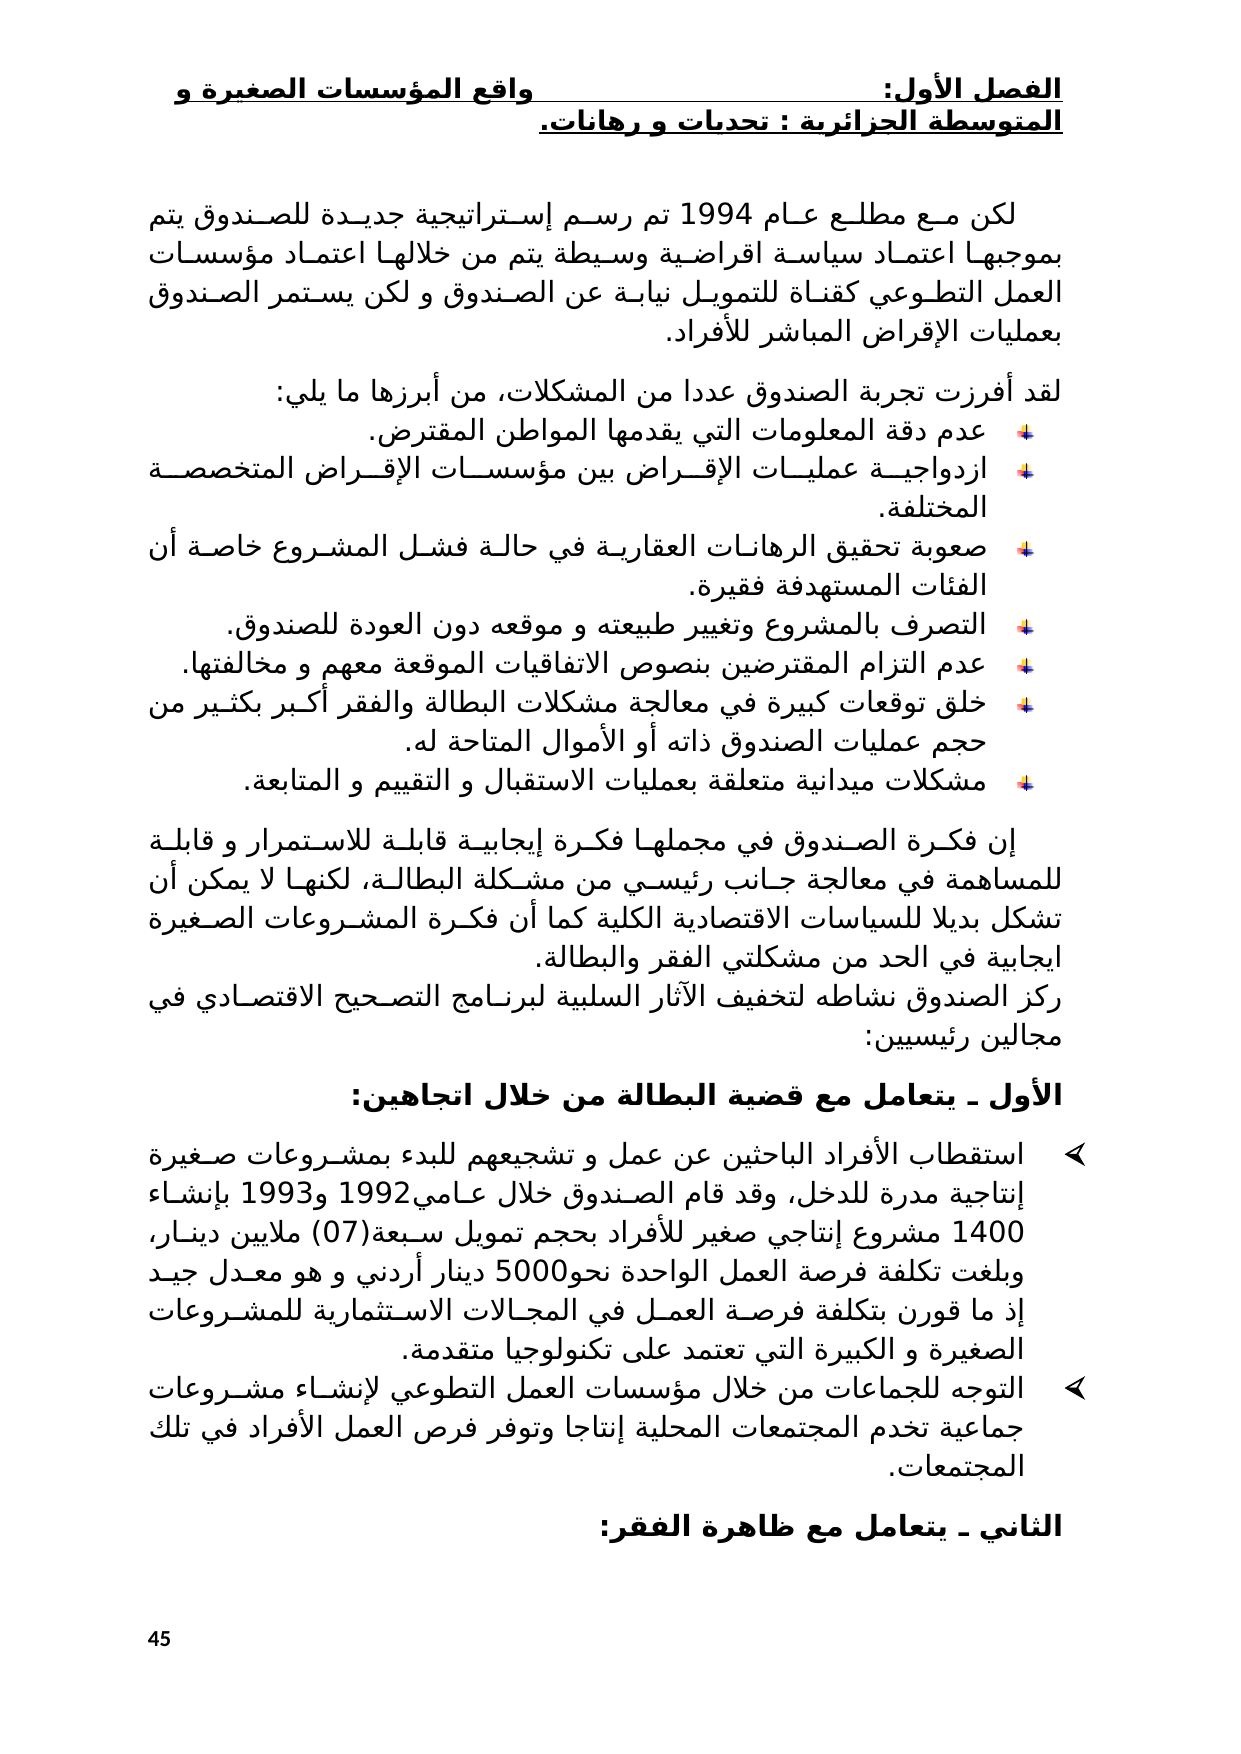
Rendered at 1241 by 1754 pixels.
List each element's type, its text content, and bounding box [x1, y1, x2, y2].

picture [1017, 423, 1034, 440]
text الثاني ـ يتعامل مع ظاهرة الفقر: [148, 1509, 1063, 1543]
list صعوبة تحقيق الرهانات العقارية في حالة فشل المشروع خاصة أن الفئات المستهدفة فقيرة. [148, 530, 1025, 603]
picture [1017, 540, 1034, 557]
list التوجه للجماعات من خلال مؤسسات العمل التطوعي لإنشاء مشروعات جماعية تخدم المجتمعات المحلية إنتاجا وتوفر فرص العمل الأفراد في تلك المجتمعات. [148, 1371, 1063, 1483]
picture [1017, 657, 1034, 674]
text ركز الصندوق نشاطه لتخفيف الآثار السلبية لبرنامج التصحيح الاقتصادي في مجالين رئيسيين: [148, 979, 1063, 1052]
picture [1017, 462, 1034, 479]
list مشكلات ميدانية متعلقة بعمليات الاستقبال و التقييم و المتابعة. [148, 763, 1025, 797]
text لقد أفرزت تجربة الصندوق عددا من المشكلات، من أبرزها ما يلي: [148, 374, 1063, 408]
list التصرف بالمشروع وتغيير طبيعته و موقعه دون العودة للصندوق. [148, 608, 1025, 642]
picture [1017, 774, 1034, 791]
list عدم دقة المعلومات التي يقدمها المواطن المقترض. [148, 413, 1025, 447]
text الأول ـ يتعامل مع قضية البطالة من خلال اتجاهين: [148, 1078, 1063, 1112]
list عدم التزام المقترضين بنصوص الاتفاقيات الموقعة معهم و مخالفتها. [148, 647, 1025, 681]
list ازدواجية عمليات الإقراض بين مؤسسات الإقراض المتخصصة المختلفة. [148, 452, 1025, 525]
list خلق توقعات كبيرة في معالجة مشكلات البطالة والفقر أكبر بكثير من حجم عمليات الصندوق ذاته أو الأموال المتاحة له. [148, 686, 1025, 758]
picture [1017, 696, 1034, 713]
list استقطاب الأفراد الباحثين عن عمل و تشجيعهم للبدء بمشروعات صغيرة إنتاجية مدرة للدخل، وقد قام الصندوق خلال عامي1992 و1993 بإنشاء 1400 مشروع إنتاجي صغير للأفراد بحجم تمويل سبعة(07) ملايين دينار، وبلغت تكلفة فرصة العمل الواحدة نحو5000 دينار أردني و هو معدل جيد إذ ما قورن بتكلفة فرصة العمل في المجالات الاستثمارية للمشروعات الصغيرة و الكبيرة التي تعتمد على تكنولوجيا متقدمة. [148, 1138, 1063, 1366]
picture [1017, 618, 1034, 635]
text إن فكرة الصندوق في مجملها فكرة إيجابية قابلة للاستمرار و قابلة للمساهمة في معالجة جانب رئيسي من مشكلة البطالة، لكنها لا يمكن أن تشكل بديلا للسياسات الاقتصادية الكلية كما أن فكرة المشروعات الصغيرة ايجابية في الحد من مشكلتي الفقر والبطالة. [148, 823, 1063, 974]
text لكن مع مطلع عام 1994 تم رسم إستراتيجية جديدة للصندوق يتم بموجبها اعتماد سياسة اقراضية وسيطة يتم من خلالها اعتماد مؤسسات العمل التطوعي كقناة للتمويل نيابة عن الصندوق و لكن يستمر الصندوق بعمليات الإقراض المباشر للأفراد. [148, 197, 1063, 348]
